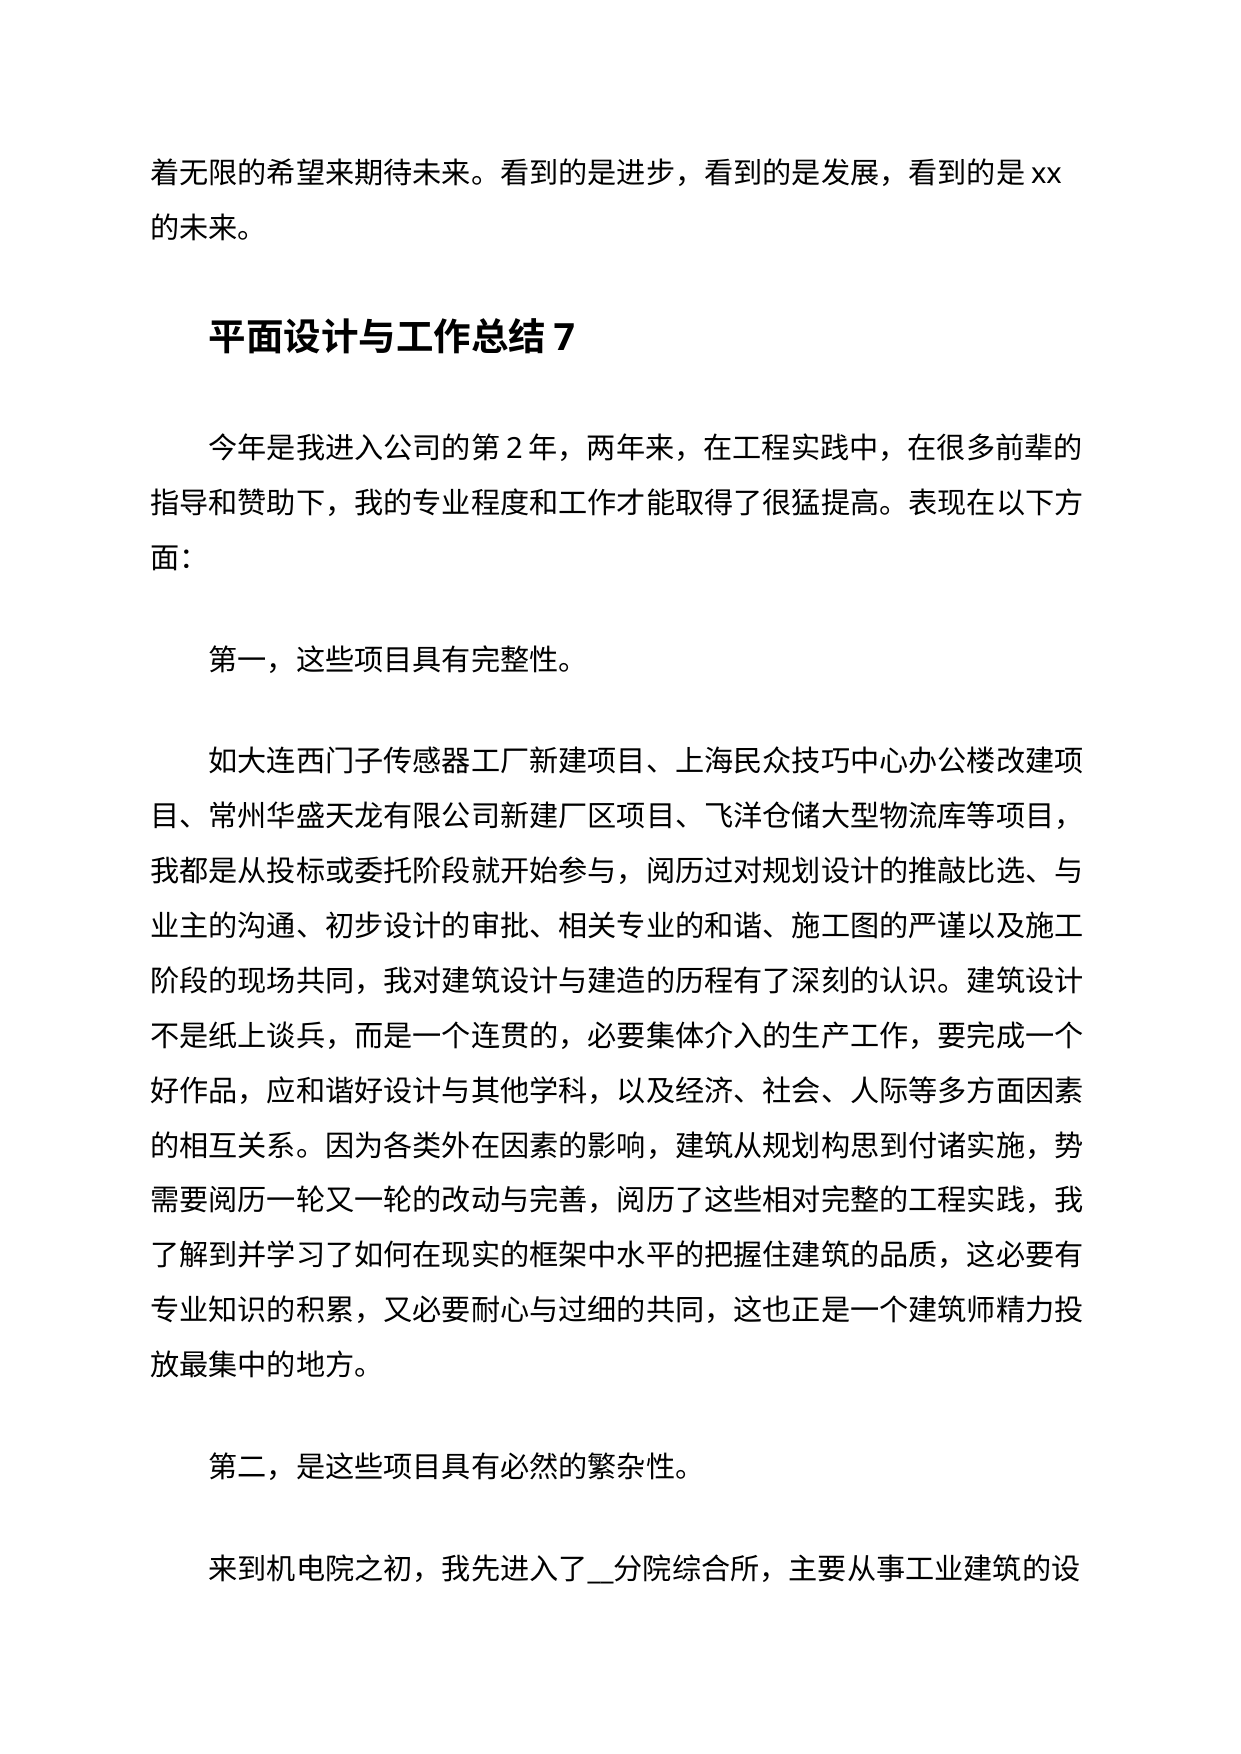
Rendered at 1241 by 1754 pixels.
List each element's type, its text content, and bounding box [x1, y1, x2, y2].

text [150, 1545, 1090, 1588]
text 平面设计与工作总结7 [150, 307, 1090, 361]
text 第一，这些项目具有完整性。 [150, 636, 1090, 678]
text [150, 150, 1090, 247]
text 第二，是这些项目具有必然的繁杂性。 [150, 1443, 1090, 1486]
text 如大连西门子传感器工厂新建项目、上海民众技巧中心办公楼改建项目、常州华盛天龙有限公司新建厂区项目、飞洋仓储大型物流库等项目，我都是从投标或委托阶段就开始参与，阅历过对规划设计的推敲比选、与业主的沟通、初步设计的审批、相关专业的和谐、施工图的严谨以及施工阶段的现场共同，我对建筑设计与建造的历程有了深刻的认识。建筑设计不是纸上谈兵，而是一个连贯的，必要集体介入的生产工作，要完成一个好作品，应和谐好设计与其他学科，以及经济、社会、人际等多方面因素的相互关系。因为各类外在因素的影响，建筑从规划构思到付诸实施，势需要阅历一轮又一轮的改动与完善，阅历了这些相对完整的工程实践，我了解到并学习了如何在现实的框架中水平的把握住建筑的品质，这必要有专业知识的积累，又必要耐心与过细的共同，这也正是一个建筑师精力投放最集中的地方。 [150, 738, 1090, 1384]
text 今年是我进入公司的第2年，两年来，在工程实践中，在很多前辈的指导和赞助下，我的专业程度和工作才能取得了很猛提高。表现在以下方面： [150, 424, 1090, 577]
